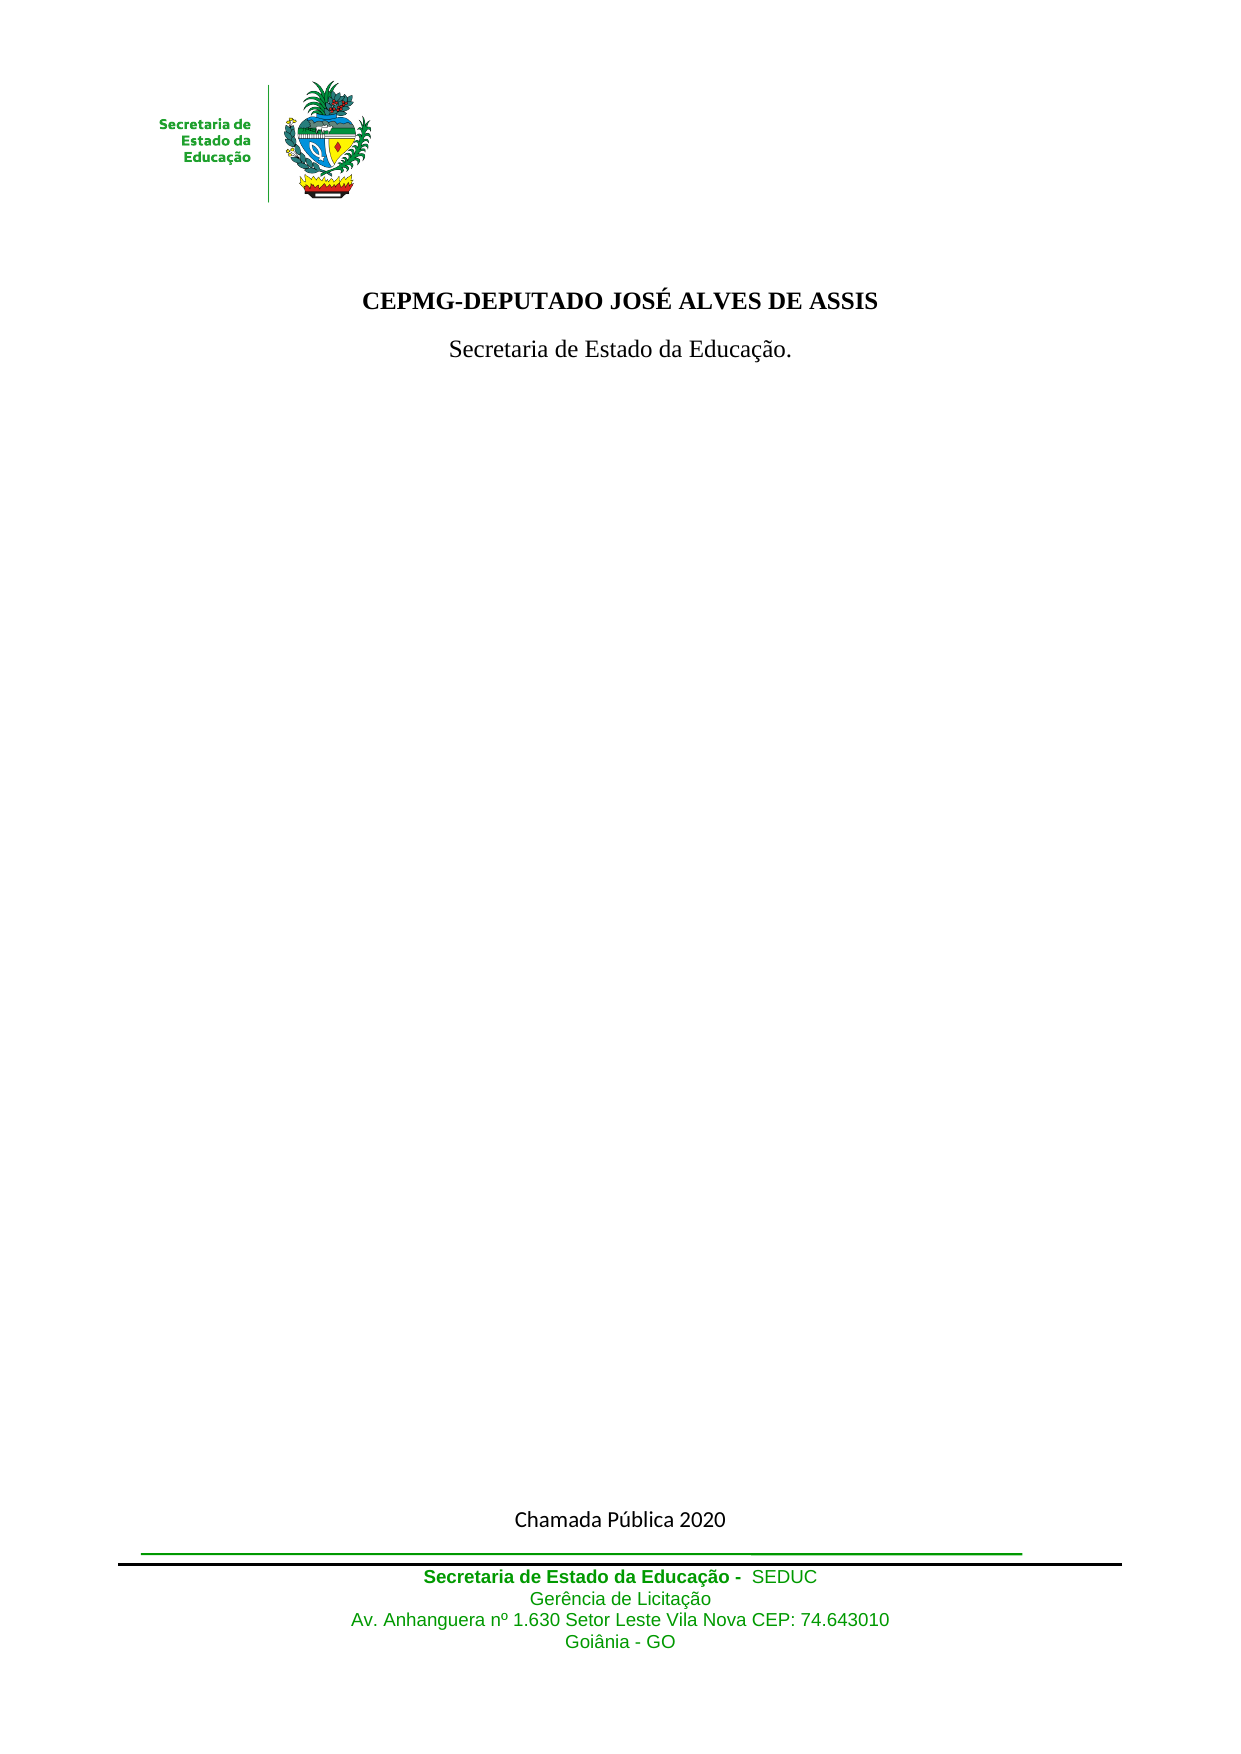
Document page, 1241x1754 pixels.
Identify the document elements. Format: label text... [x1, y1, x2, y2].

picture [118, 73, 412, 210]
text Secretaria de Estado da Educação. [118, 334, 1122, 363]
text CEPMG-DEPUTADO JOSÉ ALVES DE ASSIS [118, 286, 1122, 314]
